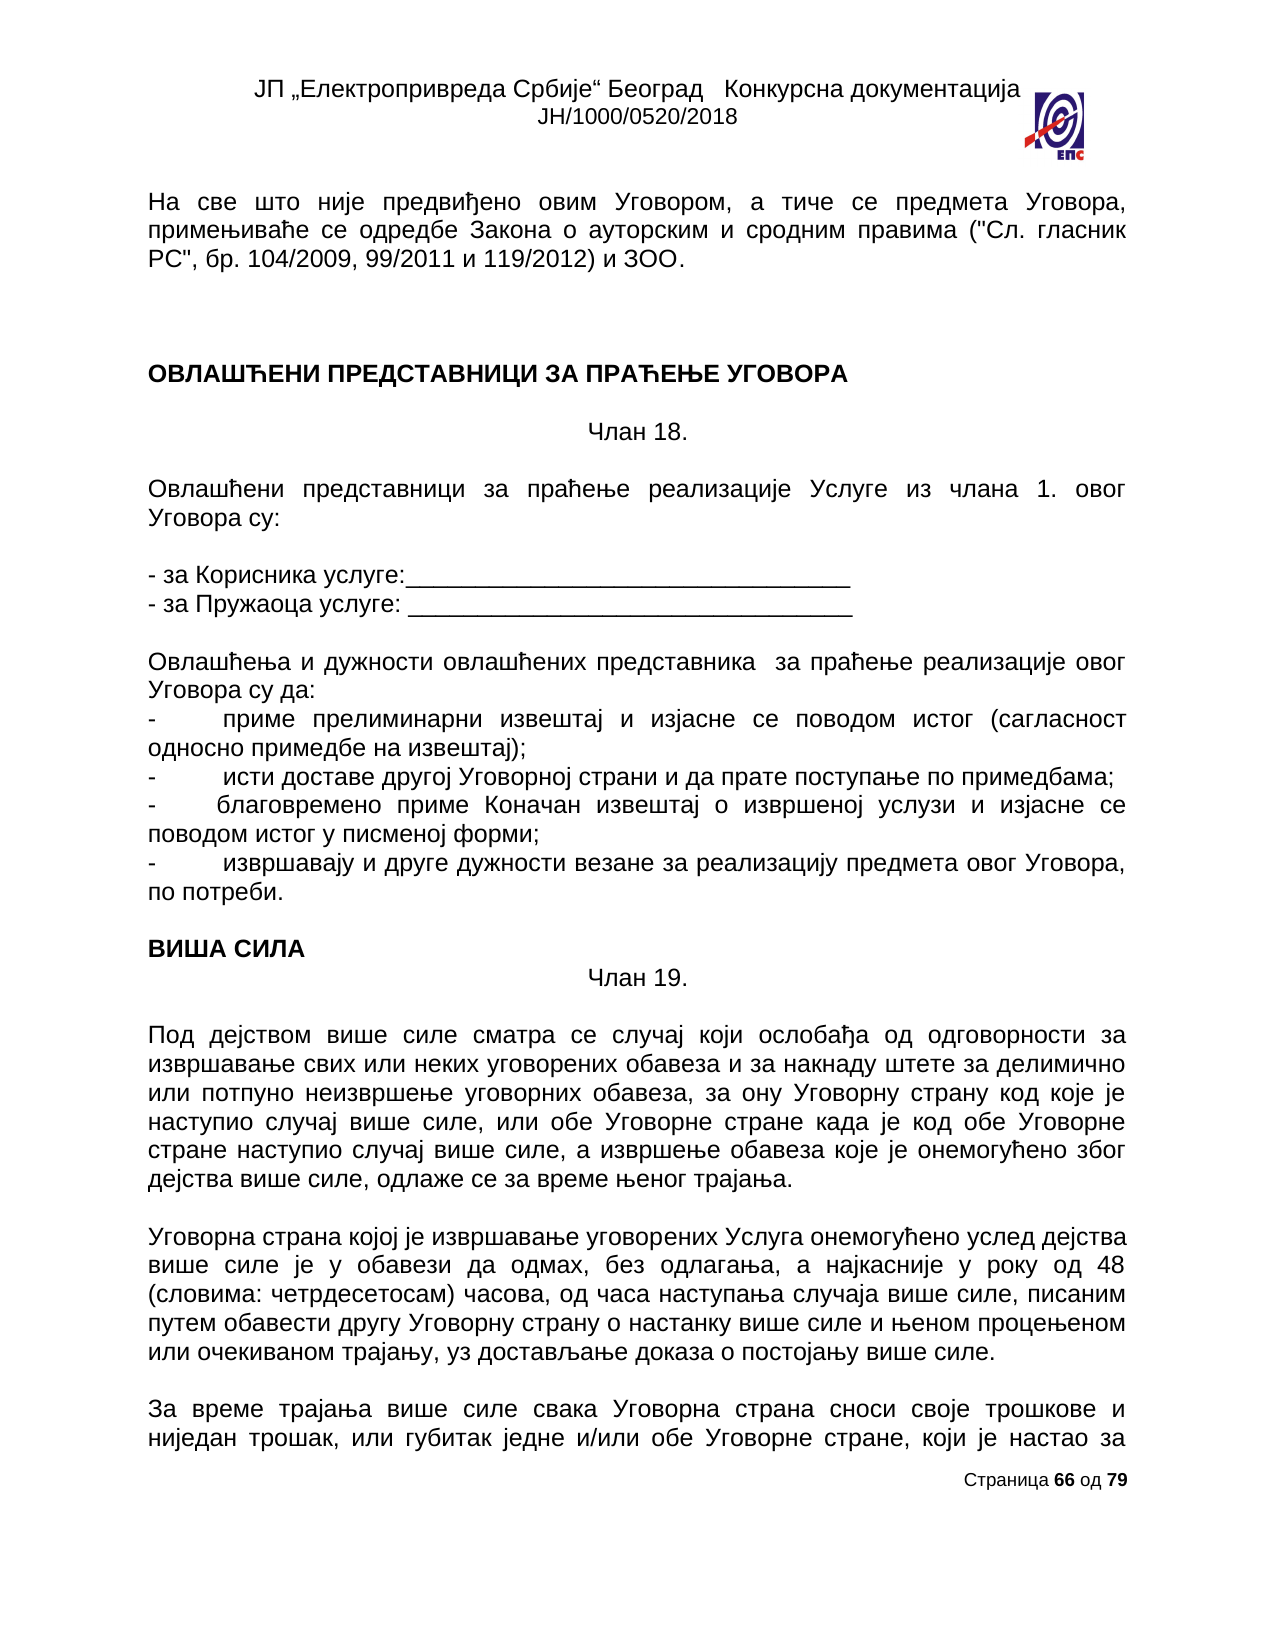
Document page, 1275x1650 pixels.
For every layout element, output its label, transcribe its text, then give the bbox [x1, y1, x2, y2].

text Под дејством више силе сматра се случај који ослобађа од одговорности за извршавање свих или неких уговорених обавеза и за накнаду штете за делимично или потпуно неизвршење уговорних обавеза, за ону Уговорну страну код које је наступио случај више силе, или обе Уговорне стране када је код обе Уговорне стране наступио случај више силе, а извршење обавеза које је онемогућено због дејства више силе, одлаже се за време њеног трајања. [148, 1020, 1127, 1193]
text ОВЛАШЋЕНИ ПРЕДСТАВНИЦИ ЗА ПРАЋЕЊЕ УГОВОРА [148, 359, 1127, 388]
text Овлашћења и дужности овлашћених представника за праћење реализације овог Уговора су да: [148, 646, 1127, 704]
text На све што није предвиђено овим Уговором, а тиче се предмета Уговора, примењиваће се одредбе Закона о ауторским и сродним правима ("Сл. гласник РС", бр. 104/2009, 99/2011 и 119/2012) и ЗОО. [148, 186, 1127, 273]
text Овлашћени представници за праћење реализације Услуге из члана 1. овог Уговора су: [148, 474, 1127, 531]
text Уговорна страна којој је извршавање уговорених Услуга онемогућено услед дејства више силе је у обавези да одмах, без одлагања, а најкасније у року од 48 (словима: четрдесетосам) часова, од часа наступања случаја више силе, писаним путем обавести другу Уговорну страну о настанку више силе и њеном процењеном или очекиваном трајању, уз достављање доказа о постојању више силе. [148, 1221, 1127, 1365]
text - за Корисника услуге:________________________________ [148, 560, 1127, 589]
text Члан 18. [148, 416, 1127, 445]
picture [1017, 88, 1092, 167]
text Члан 19. [148, 963, 1127, 991]
text - извршавају и друге дужности везане за реализацију предмета овог Уговора, по потреби. [148, 848, 1127, 905]
text ВИША СИЛА [148, 934, 1127, 963]
text - приме прелиминарни извештај и изјасне се поводом истог (сагласност односно примедбе на извештај); [148, 704, 1127, 761]
text - за Пружаоца услуге: ________________________________ [148, 589, 1127, 618]
text - благовремено приме Коначан извештај о извршеној услузи и изјасне се поводом истог у писменој форми; [148, 790, 1127, 848]
text - исти доставе другој Уговорној страни и да прате поступање по примедбама; [148, 761, 1127, 790]
